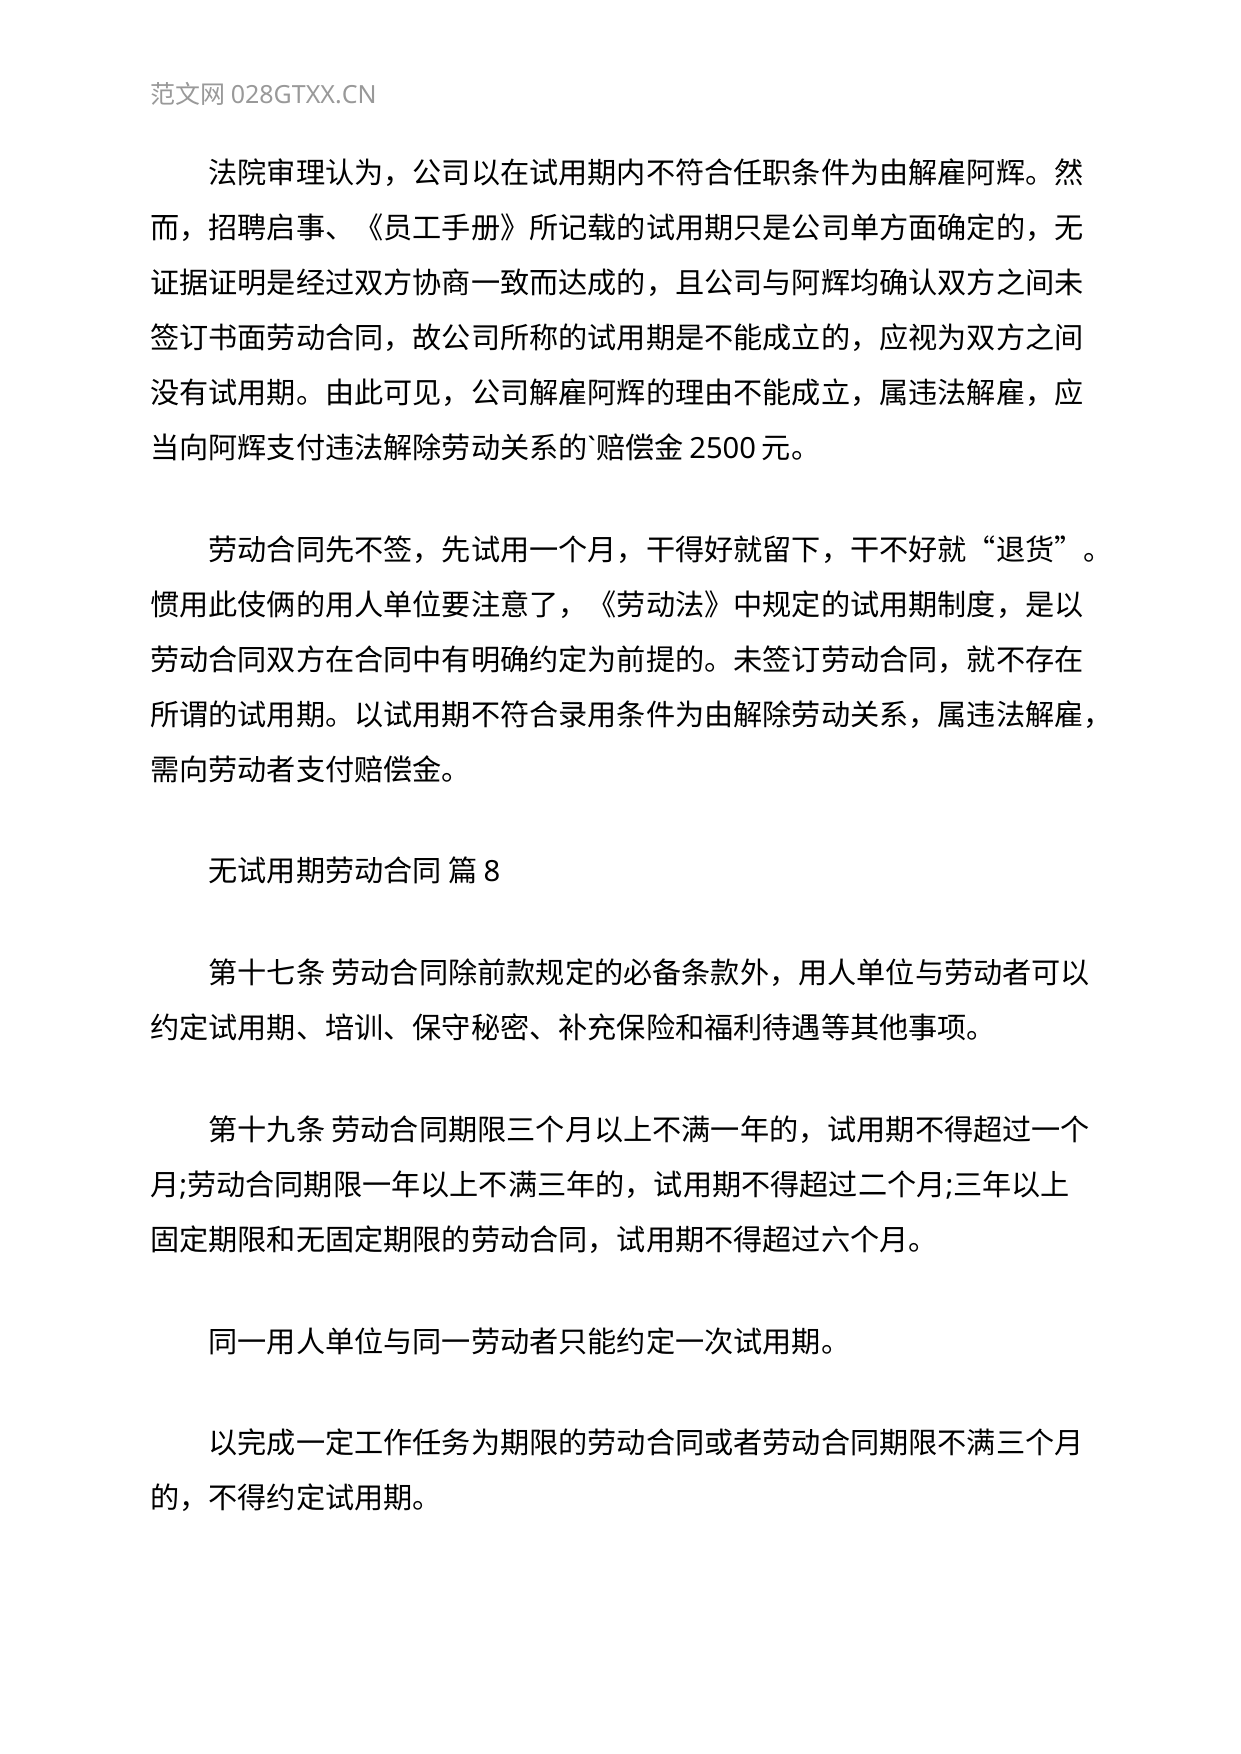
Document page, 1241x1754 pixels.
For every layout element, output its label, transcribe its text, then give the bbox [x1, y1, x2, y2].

text 无试用期劳动合同 篇8 [150, 848, 1090, 890]
text 法院审理认为，公司以在试用期内不符合任职条件为由解雇阿辉。然而，招聘启事、《员工手册》所记载的试用期只是公司单方面确定的，无证据证明是经过双方协商一致而达成的，且公司与阿辉均确认双方之间未签订书面劳动合同，故公司所称的试用期是不能成立的，应视为双方之间没有试用期。由此可见，公司解雇阿辉的理由不能成立，属违法解雇，应当向阿辉支付违法解除劳动关系的`赔偿金2500元。 [150, 150, 1090, 467]
text 以完成一定工作任务为期限的劳动合同或者劳动合同期限不满三个月的，不得约定试用期。 [150, 1420, 1090, 1517]
text 劳动合同先不签，先试用一个月，干得好就留下，干不好就“退货”。惯用此伎俩的用人单位要注意了，《劳动法》中规定的试用期制度，是以劳动合同双方在合同中有明确约定为前提的。未签订劳动合同，就不存在所谓的试用期。以试用期不符合录用条件为由解除劳动关系，属违法解雇，需向劳动者支付赔偿金。 [150, 526, 1090, 788]
text 第十七条 劳动合同除前款规定的必备条款外，用人单位与劳动者可以约定试用期、培训、保守秘密、补充保险和福利待遇等其他事项。 [150, 950, 1090, 1047]
text 第十九条 劳动合同期限三个月以上不满一年的，试用期不得超过一个月;劳动合同期限一年以上不满三年的，试用期不得超过二个月;三年以上固定期限和无固定期限的劳动合同，试用期不得超过六个月。 [150, 1106, 1090, 1259]
text 同一用人单位与同一劳动者只能约定一次试用期。 [150, 1318, 1090, 1360]
